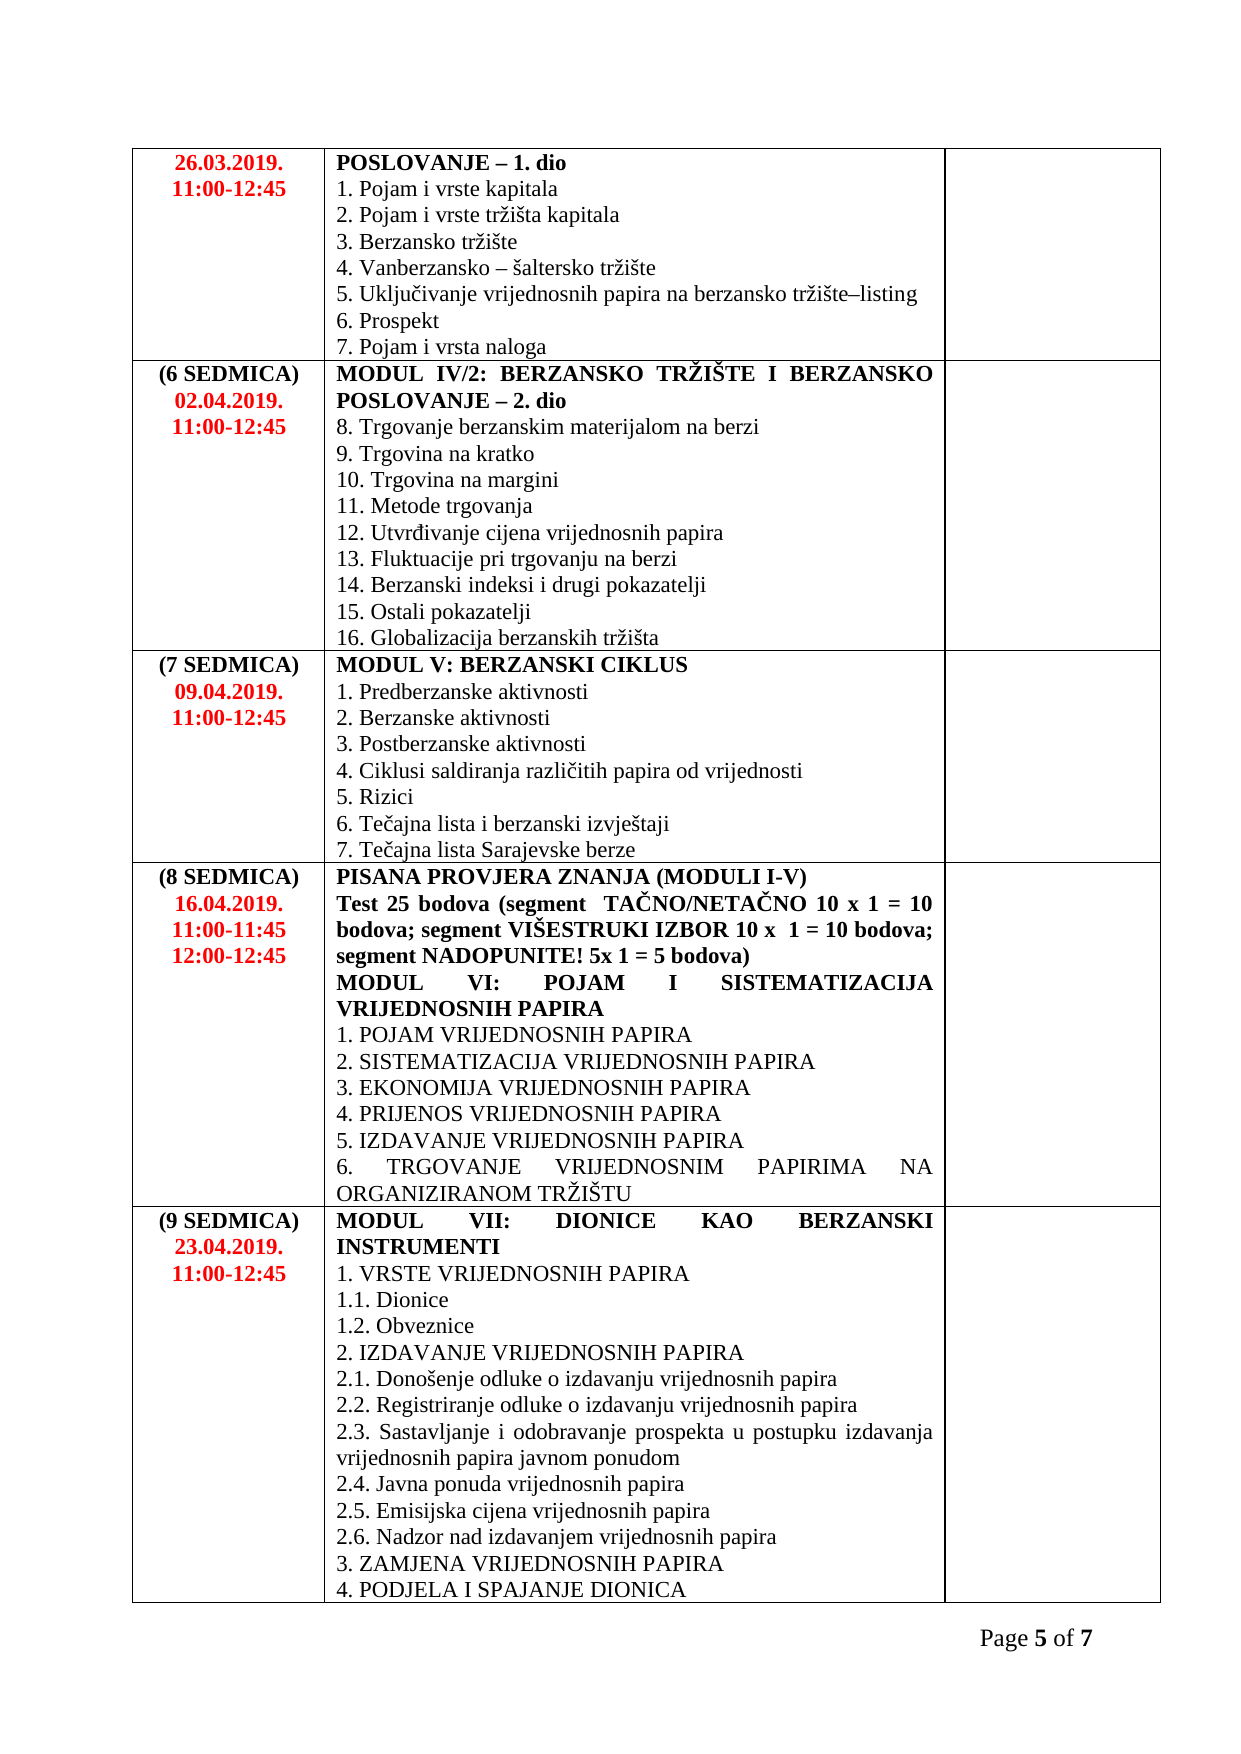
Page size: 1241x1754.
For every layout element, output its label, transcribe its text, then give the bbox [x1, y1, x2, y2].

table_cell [133, 1207, 324, 1602]
table_cell [946, 361, 1160, 650]
table_cell [946, 149, 1160, 359]
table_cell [325, 1207, 944, 1602]
table_cell [946, 651, 1160, 862]
table_cell [946, 1207, 1160, 1602]
table_cell MODUL IV/2: BERZANSKO TRŽIŠTE I BERZANSKO POSLOVANJE – 2. dio 8. Trgovanje berzanskim materijalom na berzi 9. Trgovina na kratko 10. Trgovina na margini 11. Metode trgovanja 12. Utvrđivanje cijena vrijednosnih papira 13. Fluktuacije pri trgovanju na berzi 14. Berzanski indeksi i drugi pokazatelji 15. Ostali pokazatelji 16. Globalizacija berzanskih tržišta [325, 361, 944, 650]
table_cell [133, 149, 324, 359]
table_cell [325, 149, 944, 359]
table_cell (7 SEDMICA) 09.04.2019. 11:00-12:45 [133, 651, 324, 862]
table_cell MODUL V: BERZANSKI CIKLUS 1. Predberzanske aktivnosti 2. Berzanske aktivnosti 3. Postberzanske aktivnosti 4. Ciklusi saldiranja različitih papira od vrijednosti 5. Rizici 6. Tečajna lista i berzanski izvještaji 7. Tečajna lista Sarajevske berze [325, 651, 944, 862]
table_cell [946, 863, 1160, 1206]
table_cell (6 SEDMICA) 02.04.2019. 11:00-12:45 [133, 361, 324, 650]
table_cell PISANA PROVJERA ZNANJA (MODULI I-V) Test 25 bodova (segment TAČNO/NETAČNO 10 x 1 = 10 bodova; segment VIŠESTRUKI IZBOR 10 x 1 = 10 bodova; segment NADOPUNITE! 5x 1 = 5 bodova) MODUL VI: POJAM I SISTEMATIZACIJA VRIJEDNOSNIH PAPIRA 1. POJAM VRIJEDNOSNIH PAPIRA 2. SISTEMATIZACIJA VRIJEDNOSNIH PAPIRA 3. EKONOMIJA VRIJEDNOSNIH PAPIRA 4. PRIJENOS VRIJEDNOSNIH PAPIRA 5. IZDAVANJE VRIJEDNOSNIH PAPIRA 6. TRGOVANJE VRIJEDNOSNIM PAPIRIMA NA ORGANIZIRANOM TRŽIŠTU [325, 863, 944, 1206]
table_cell (8 SEDMICA) 16.04.2019. 11:00-11:45 12:00-12:45 [133, 863, 324, 1206]
